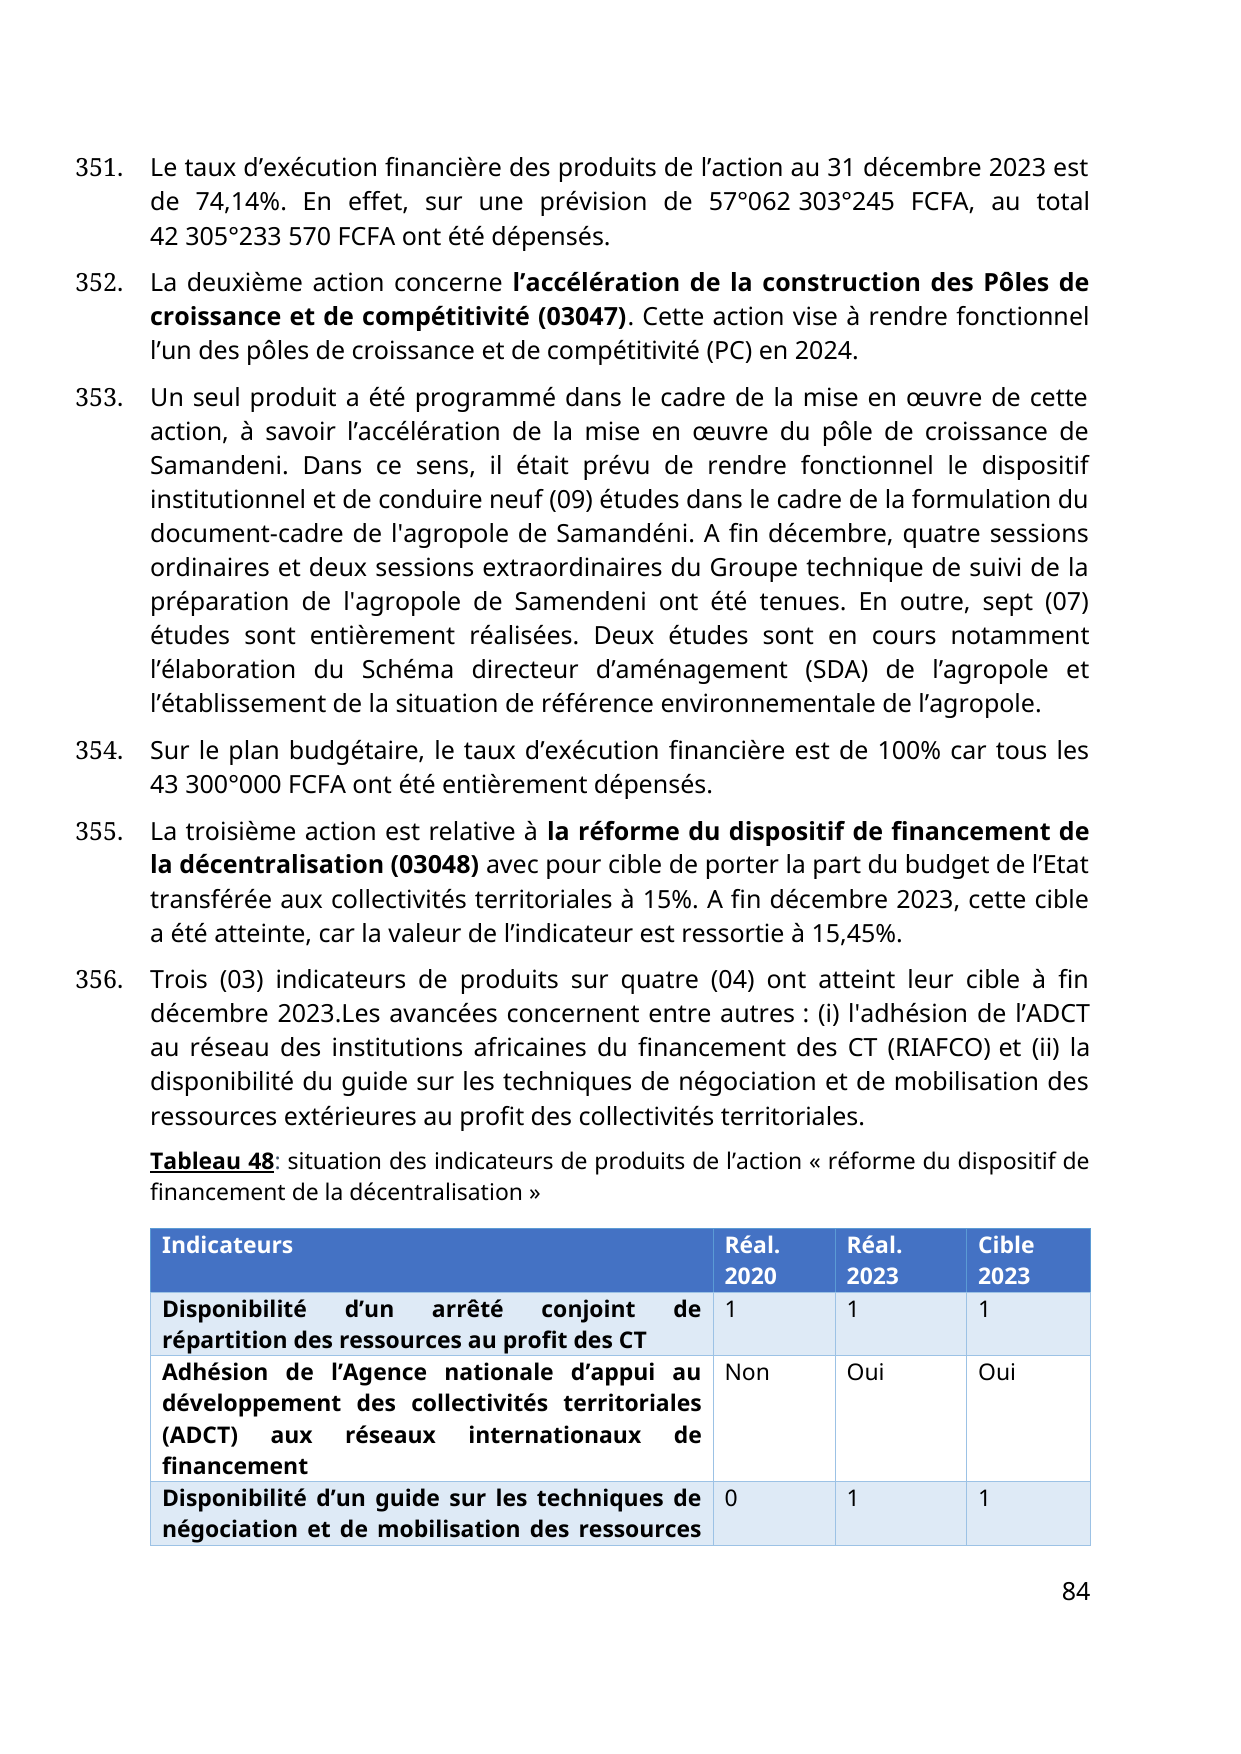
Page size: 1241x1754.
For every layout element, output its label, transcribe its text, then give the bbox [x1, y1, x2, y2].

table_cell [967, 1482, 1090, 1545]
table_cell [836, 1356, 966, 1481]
list La deuxième action concerne l’accélération de la construction des Pôles de croissance et de compétitivité (03047). Cette action vise à rendre fonctionnel l’un des pôles de croissance et de compétitivité (PC) en 2024. [75, 265, 1090, 367]
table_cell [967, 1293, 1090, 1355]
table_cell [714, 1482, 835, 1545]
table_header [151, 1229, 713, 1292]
list La troisième action est relative à la réforme du dispositif de financement de la décentralisation (03048) avec pour cible de porter la part du budget de l’Etat transférée aux collectivités territoriales à 15%. A fin décembre 2023, cette cible a été atteinte, car la valeur de l’indicateur est ressortie à 15,45%. [75, 813, 1090, 949]
list Un seul produit a été programmé dans le cadre de la mise en œuvre de cette action, à savoir l’accélération de la mise en œuvre du pôle de croissance de Samandeni. Dans ce sens, il était prévu de rendre fonctionnel le dispositif institutionnel et de conduire neuf (09) études dans le cadre de la formulation du document-cadre de l'agropole de Samandéni. A fin décembre, quatre sessions ordinaires et deux sessions extraordinaires du Groupe technique de suivi de la préparation de l'agropole de Samendeni ont été tenues. En outre, sept (07) études sont entièrement réalisées. Deux études sont en cours notamment l’élaboration du Schéma directeur d’aménagement (SDA) de l’agropole et l’établissement de la situation de référence environnementale de l’agropole. [75, 379, 1090, 720]
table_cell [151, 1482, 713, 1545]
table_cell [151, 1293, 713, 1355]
list Sur le plan budgétaire, le taux d’exécution financière est de 100% car tous les 43 300°000 FCFA ont été entièrement dépensés. [75, 732, 1090, 801]
list Le taux d’exécution financière des produits de l’action au 31 décembre 2023 est de 74,14%. En effet, sur une prévision de 57°062 303°245 FCFA, au total 42 305°233 570 FCFA ont été dépensés. [75, 150, 1090, 252]
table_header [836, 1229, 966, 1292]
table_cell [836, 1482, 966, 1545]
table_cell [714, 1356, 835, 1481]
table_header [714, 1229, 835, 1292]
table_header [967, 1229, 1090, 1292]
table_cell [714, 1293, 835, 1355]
list Trois (03) indicateurs de produits sur quatre (04) ont atteint leur cible à fin décembre 2023.Les avancées concernent entre autres : (i) l'adhésion de l’ADCT au réseau des institutions africaines du financement des CT (RIAFCO) et (ii) la disponibilité du guide sur les techniques de négociation et de mobilisation des ressources extérieures au profit des collectivités territoriales. [75, 962, 1090, 1132]
text Tableau 48: situation des indicateurs de produits de l’action « réforme du dispositif de financement de la décentralisation » [150, 1145, 1090, 1207]
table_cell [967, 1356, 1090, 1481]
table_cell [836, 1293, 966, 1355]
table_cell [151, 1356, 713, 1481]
